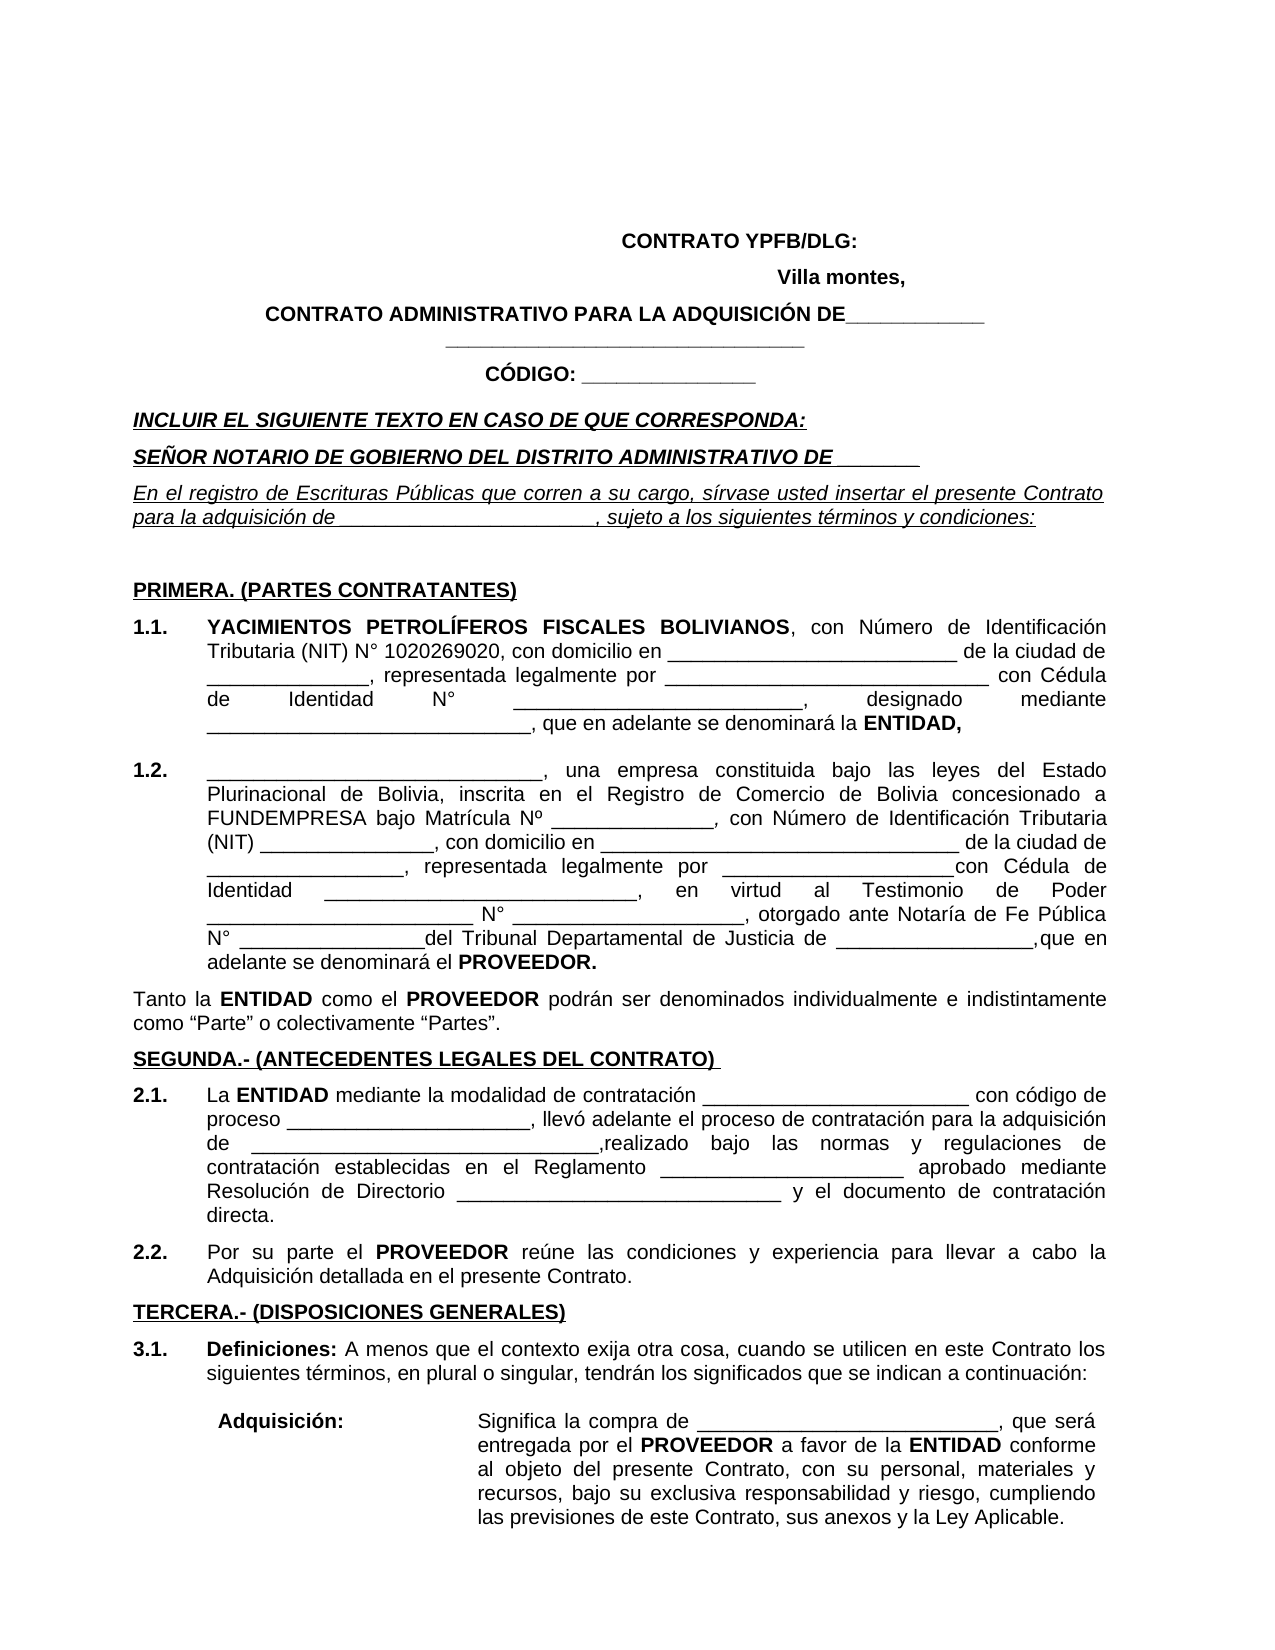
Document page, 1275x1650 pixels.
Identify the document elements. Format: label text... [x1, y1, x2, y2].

text 3.1. Definiciones: A menos que el contexto exija otra cosa, cuando se utilicen en este Contrato los siguientes términos, en plural o singular, tendrán los significados que se indican a continuación: [133, 1336, 1107, 1384]
text Tanto la ENTIDAD como el PROVEEDOR podrán ser denominados individualmente e indistintamente como “Parte” o colectivamente “Partes”. [133, 986, 1107, 1034]
text TERCERA.- (DISPOSICIONES GENERALES) [133, 1300, 1107, 1324]
text SEÑOR NOTARIO DE GOBIERNO DEL DISTRITO ADMINISTRATIVO DE _______ [133, 445, 1107, 469]
table_header Adquisición: [206, 1397, 466, 1542]
text CÓDIGO: _______________ [133, 362, 1107, 386]
text CONTRATO YPFB/DLG: [575, 229, 1107, 253]
list YACIMIENTOS PETROLÍFEROS FISCALES BOLIVIANOS, con Número de Identificación Tributaria (NIT) N° 1020269020, con domicilio en _________________________ de la ciudad de ______________, representada legalmente por ____________________________ con Cédula de Identidad N° _________________________, designado mediante ____________________________, que en adelante se denominará la ENTIDAD, [133, 614, 1107, 734]
text En el registro de Escrituras Públicas que corren a su cargo, sírvase usted insertar el presente Contrato para la adquisición de ______________________, sujeto a los siguientes términos y condiciones: [133, 481, 1107, 529]
text 2.1. La ENTIDAD mediante la modalidad de contratación _______________________ con código de proceso _____________________, llevó adelante el proceso de contratación para la adquisición de ______________________________,realizado bajo las normas y regulaciones de contratación establecidas en el Reglamento _____________________ aprobado mediante Resolución de Directorio ____________________________ y el documento de contratación directa. [133, 1083, 1107, 1227]
text CONTRATO ADMINISTRATIVO PARA LA ADQUISICIÓN DE____________ _______________________________ [192, 302, 1058, 349]
text 2.2. Por su parte el PROVEEDOR reúne las condiciones y experiencia para llevar a cabo la Adquisición detallada en el presente Contrato. [133, 1239, 1107, 1287]
text INCLUIR EL SIGUIENTE TEXTO EN CASO DE QUE CORRESPONDA: [133, 408, 1107, 432]
text Villa montes, [575, 265, 1107, 289]
list _____________________________, una empresa constituida bajo las leyes del Estado Plurinacional de Bolivia, inscrita en el Registro de Comercio de Bolivia concesionado a FUNDEMPRESA bajo Matrícula Nº ______________, con Número de Identificación Tributaria (NIT) _______________, con domicilio en _______________________________ de la ciudad de _________________, representada legalmente por ____________________con Cédula de Identidad ___________________________, en virtud al Testimonio de Poder _______________________ N° ____________________, otorgado ante Notaría de Fe Pública N° ________________del Tribunal Departamental de Justicia de _________________,que en adelante se denominará el PROVEEDOR. [133, 758, 1107, 974]
text SEGUNDA.- (ANTECEDENTES LEGALES DEL CONTRATO) [133, 1047, 1107, 1071]
table_header Significa la compra de __________________________, que será entregada por el PROVEEDOR a favor de la ENTIDAD conforme al objeto del presente Contrato, con su personal, materiales y recursos, bajo su exclusiva responsabilidad y riesgo, cumpliendo las previsiones de este Contrato, sus anexos y la Ley Aplicable. [466, 1397, 1107, 1542]
text PRIMERA. (PARTES CONTRATANTES) [133, 578, 1107, 602]
